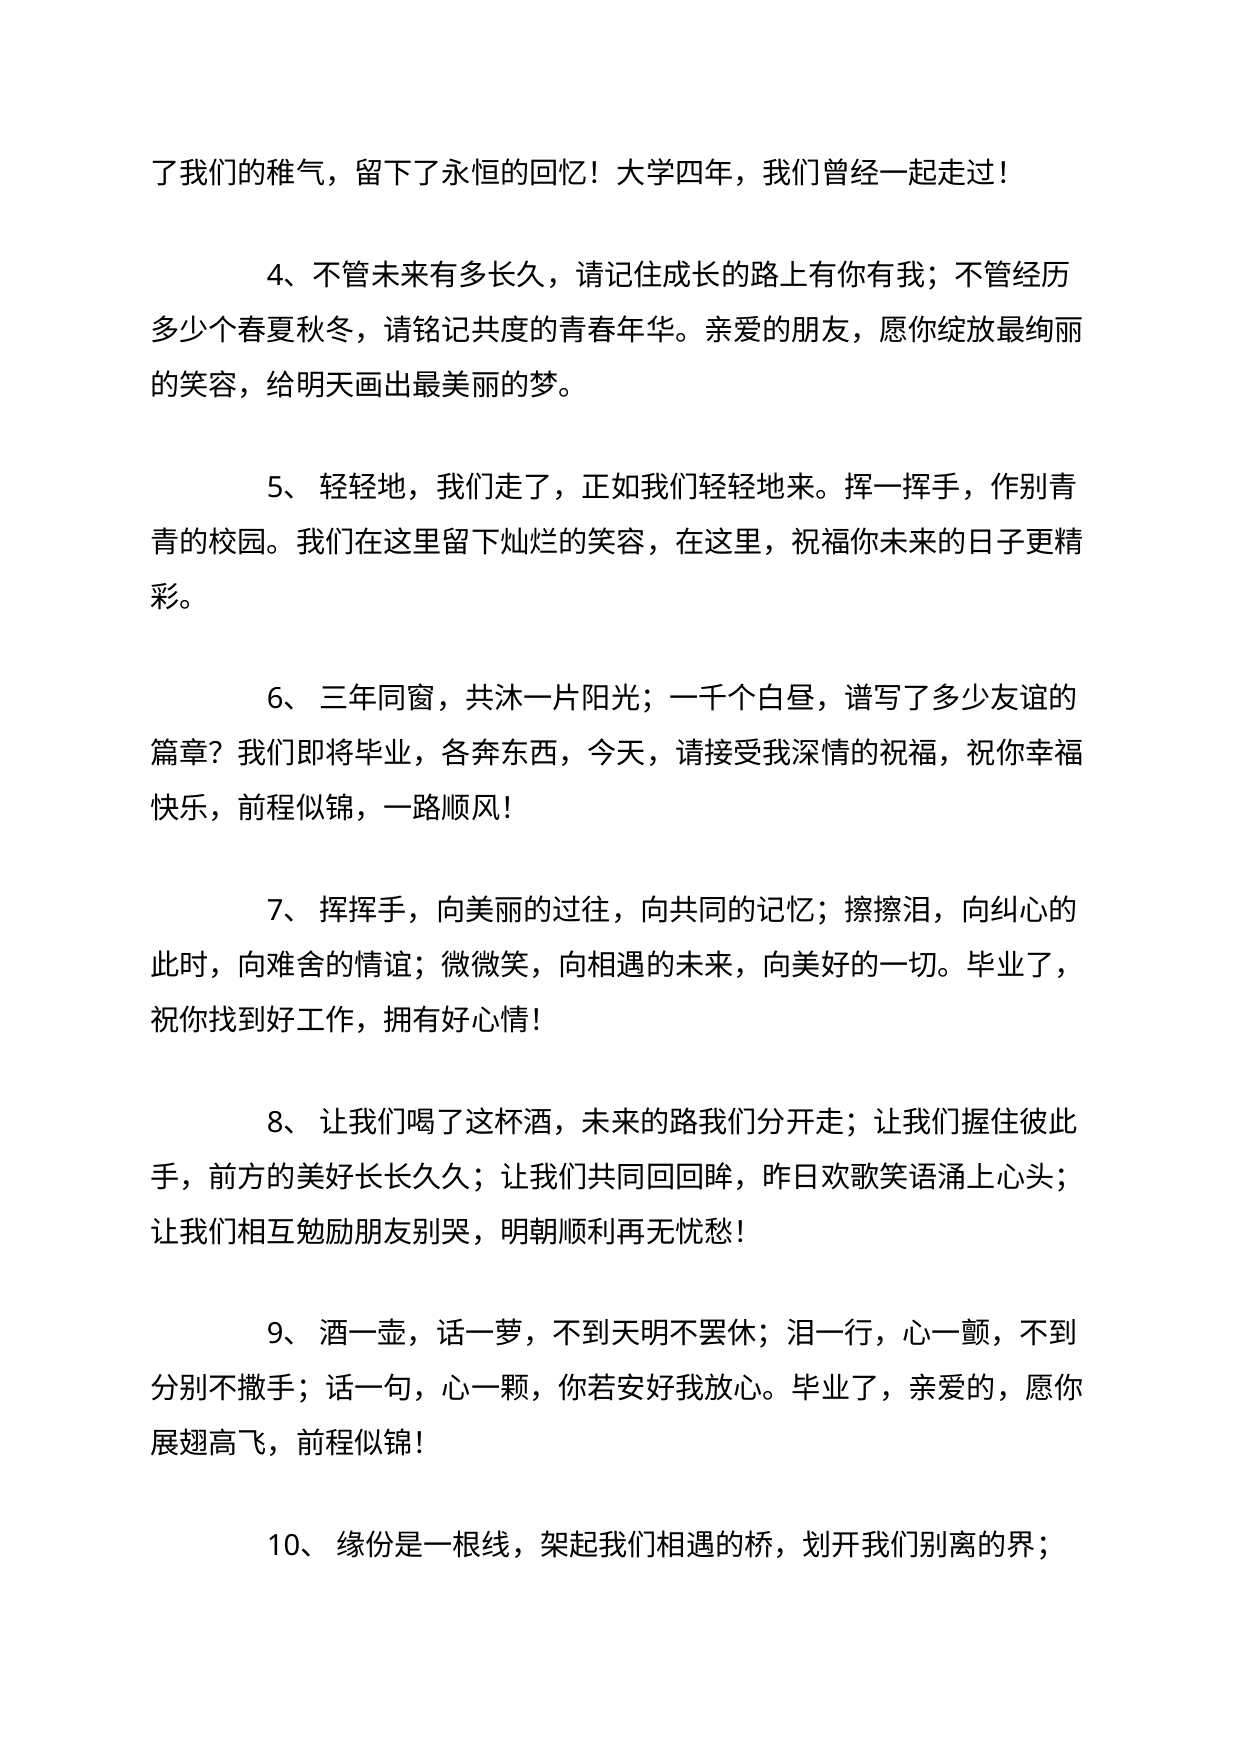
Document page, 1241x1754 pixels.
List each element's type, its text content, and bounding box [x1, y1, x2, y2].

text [150, 1522, 1090, 1564]
text 7、 挥挥手，向美丽的过往，向共同的记忆；擦擦泪，向纠心的此时，向难舍的情谊；微微笑，向相遇的未来，向美好的一切。毕业了，祝你找到好工作，拥有好心情！ [150, 887, 1090, 1039]
text 9、 酒一壶，话一萝，不到天明不罢休；泪一行，心一颤，不到分别不撒手；话一句，心一颗，你若安好我放心。毕业了，亲爱的，愿你展翅高飞，前程似锦！ [150, 1310, 1090, 1462]
text 4、不管未来有多长久，请记住成长的路上有你有我；不管经历多少个春夏秋冬，请铭记共度的青春年华。亲爱的朋友，愿你绽放最绚丽的笑容，给明天画出最美丽的梦。 [150, 252, 1090, 404]
text 6、 三年同窗，共沐一片阳光；一千个白昼，谱写了多少友谊的篇章？我们即将毕业，各奔东西，今天，请接受我深情的祝福，祝你幸福快乐，前程似锦，一路顺风！ [150, 675, 1090, 827]
text 5、 轻轻地，我们走了，正如我们轻轻地来。挥一挥手，作别青青的校园。我们在这里留下灿烂的笑容，在这里，祝福你未来的日子更精彩。 [150, 463, 1090, 616]
text 8、 让我们喝了这杯酒，未来的路我们分开走；让我们握住彼此手，前方的美好长长久久；让我们共同回回眸，昨日欢歌笑语涌上心头；让我们相互勉励朋友别哭，明朝顺利再无忧愁！ [150, 1098, 1090, 1251]
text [150, 150, 1090, 192]
